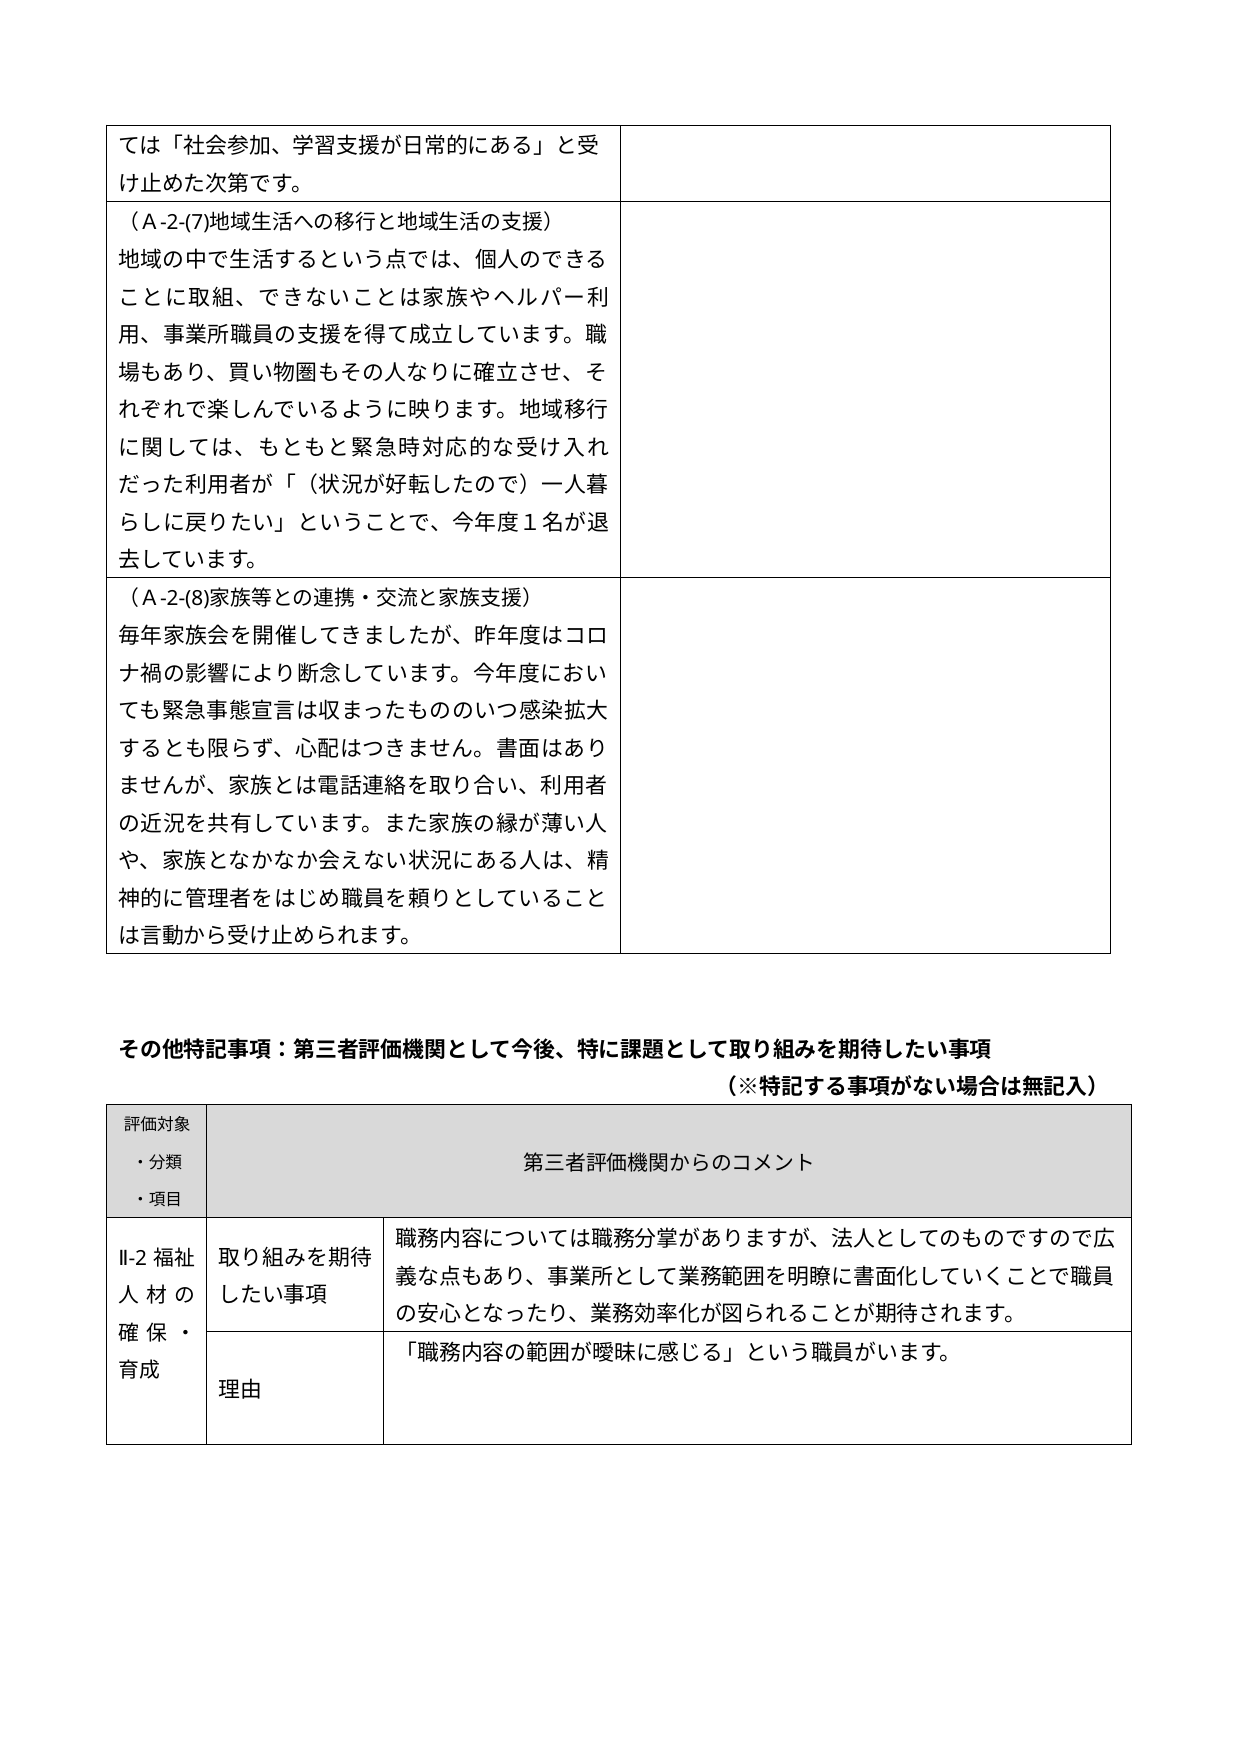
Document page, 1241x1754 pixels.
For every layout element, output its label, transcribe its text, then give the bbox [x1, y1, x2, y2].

table_cell Ⅱ-2 福祉人材の確保・育成 [107, 1218, 206, 1444]
table_cell [621, 578, 1110, 953]
table_cell 職務内容については職務分掌がありますが、法人としてのものですので広義な点もあり、事業所として業務範囲を明瞭に書面化していくことで職員の安心となったり、業務効率化が図られることが期待されます。 [384, 1218, 1131, 1331]
table_header 評価対象 ・分類 ・項目 [107, 1105, 206, 1217]
table_cell [621, 202, 1110, 577]
table_cell 取り組みを期待したい事項 [207, 1218, 383, 1331]
text その他特記事項：第三者評価機関として今後、特に課題として取り組みを期待したい事項 [118, 1029, 1122, 1066]
table_cell [621, 126, 1110, 201]
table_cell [107, 126, 620, 201]
table_header 第三者評価機関からのコメント [207, 1105, 1131, 1217]
table_cell （Ａ-2-(7)地域生活への移行と地域生活の支援） 地域の中で生活するという点では、個人のできることに取組、できないことは家族やヘルパー利用、事業所職員の支援を得て成立しています。職場もあり、買い物圏もその人なりに確立させ、それぞれで楽しんでいるように映ります。地域移行に関しては、もともと緊急時対応的な受け入れだった利用者が「（状況が好転したので）一人暮らしに戻りたい」ということで、今年度１名が退去しています。 [107, 202, 620, 577]
table_cell （Ａ-2-(8)家族等との連携・交流と家族支援） 毎年家族会を開催してきましたが、昨年度はコロナ禍の影響により断念しています。今年度においても緊急事態宣言は収まったもののいつ感染拡大するとも限らず、心配はつきません。書面はありませんが、家族とは電話連絡を取り合い、利用者の近況を共有しています。また家族の縁が薄い人や、家族となかなか会えない状況にある人は、精神的に管理者をはじめ職員を頼りとしていることは言動から受け止められます。 [107, 578, 620, 953]
text （※特記する事項がない場合は無記入） [118, 1066, 1122, 1104]
table_cell 理由 [207, 1332, 383, 1444]
table_cell 「職務内容の範囲が曖昧に感じる」という職員がいます。 [384, 1332, 1131, 1444]
